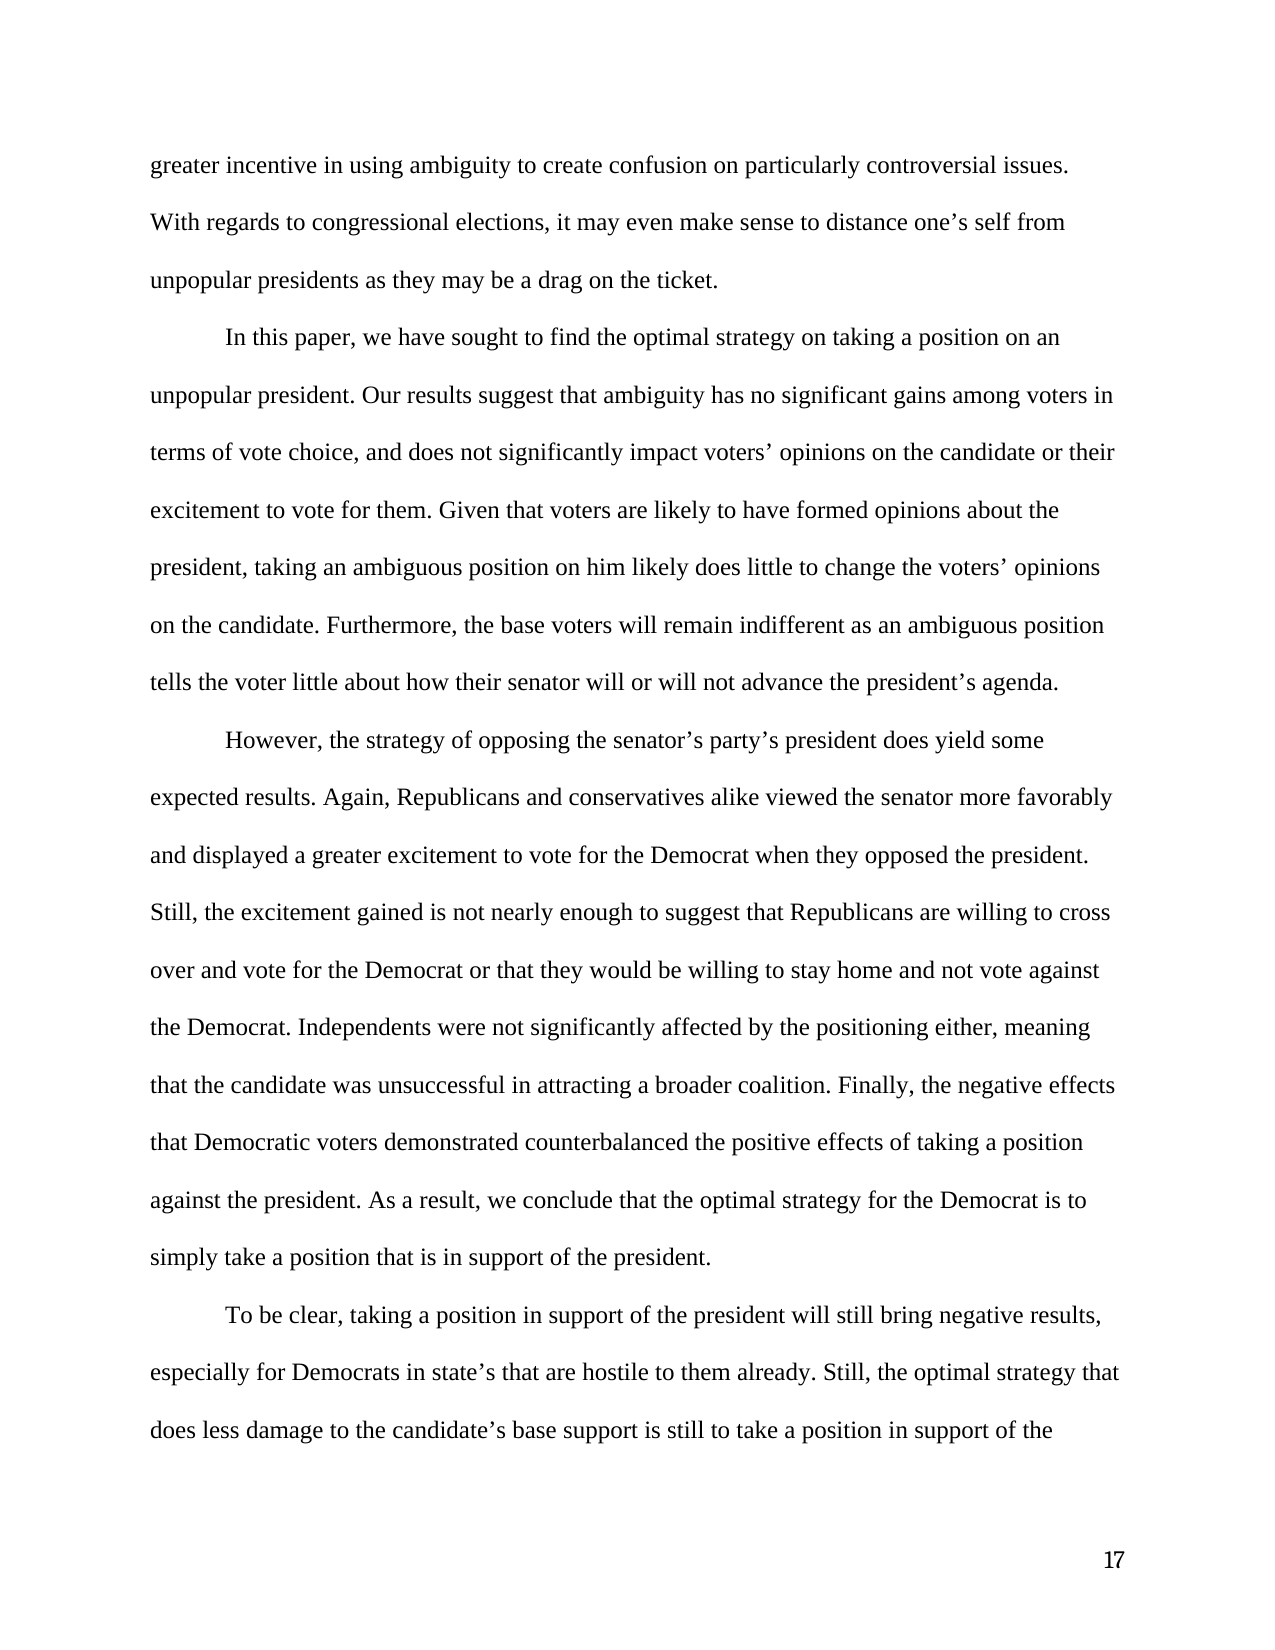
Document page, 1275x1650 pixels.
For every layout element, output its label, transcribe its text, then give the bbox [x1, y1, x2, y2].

text However, the strategy of opposing the senator’s party’s president does yield some expected results. Again, Republicans and conservatives alike viewed the senator more favorably and displayed a greater excitement to vote for the Democrat when they opposed the president. Still, the excitement gained is not nearly enough to suggest that Republicans are willing to cross over and vote for the Democrat or that they would be willing to stay home and not vote against the Democrat. Independents were not significantly affected by the positioning either, meaning that the candidate was unsuccessful in attracting a broader coalition. Finally, the negative effects that Democratic voters demonstrated counterbalanced the positive effects of taking a position against the president. As a result, we conclude that the optimal strategy for the Democrat is to simply take a position that is in support of the president. [150, 725, 1125, 1271]
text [150, 1300, 1125, 1444]
text In this paper, we have sought to find the optimal strategy on taking a position on an unpopular president. Our results suggest that ambiguity has no significant gains among voters in terms of vote choice, and does not significantly impact voters’ opinions on the candidate or their excitement to vote for them. Given that voters are likely to have formed opinions about the president, taking an ambiguous position on him likely does little to change the voters’ opinions on the candidate. Furthermore, the base voters will remain indifferent as an ambiguous position tells the voter little about how their senator will or will not advance the president’s agenda. [150, 322, 1125, 696]
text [150, 150, 1125, 294]
